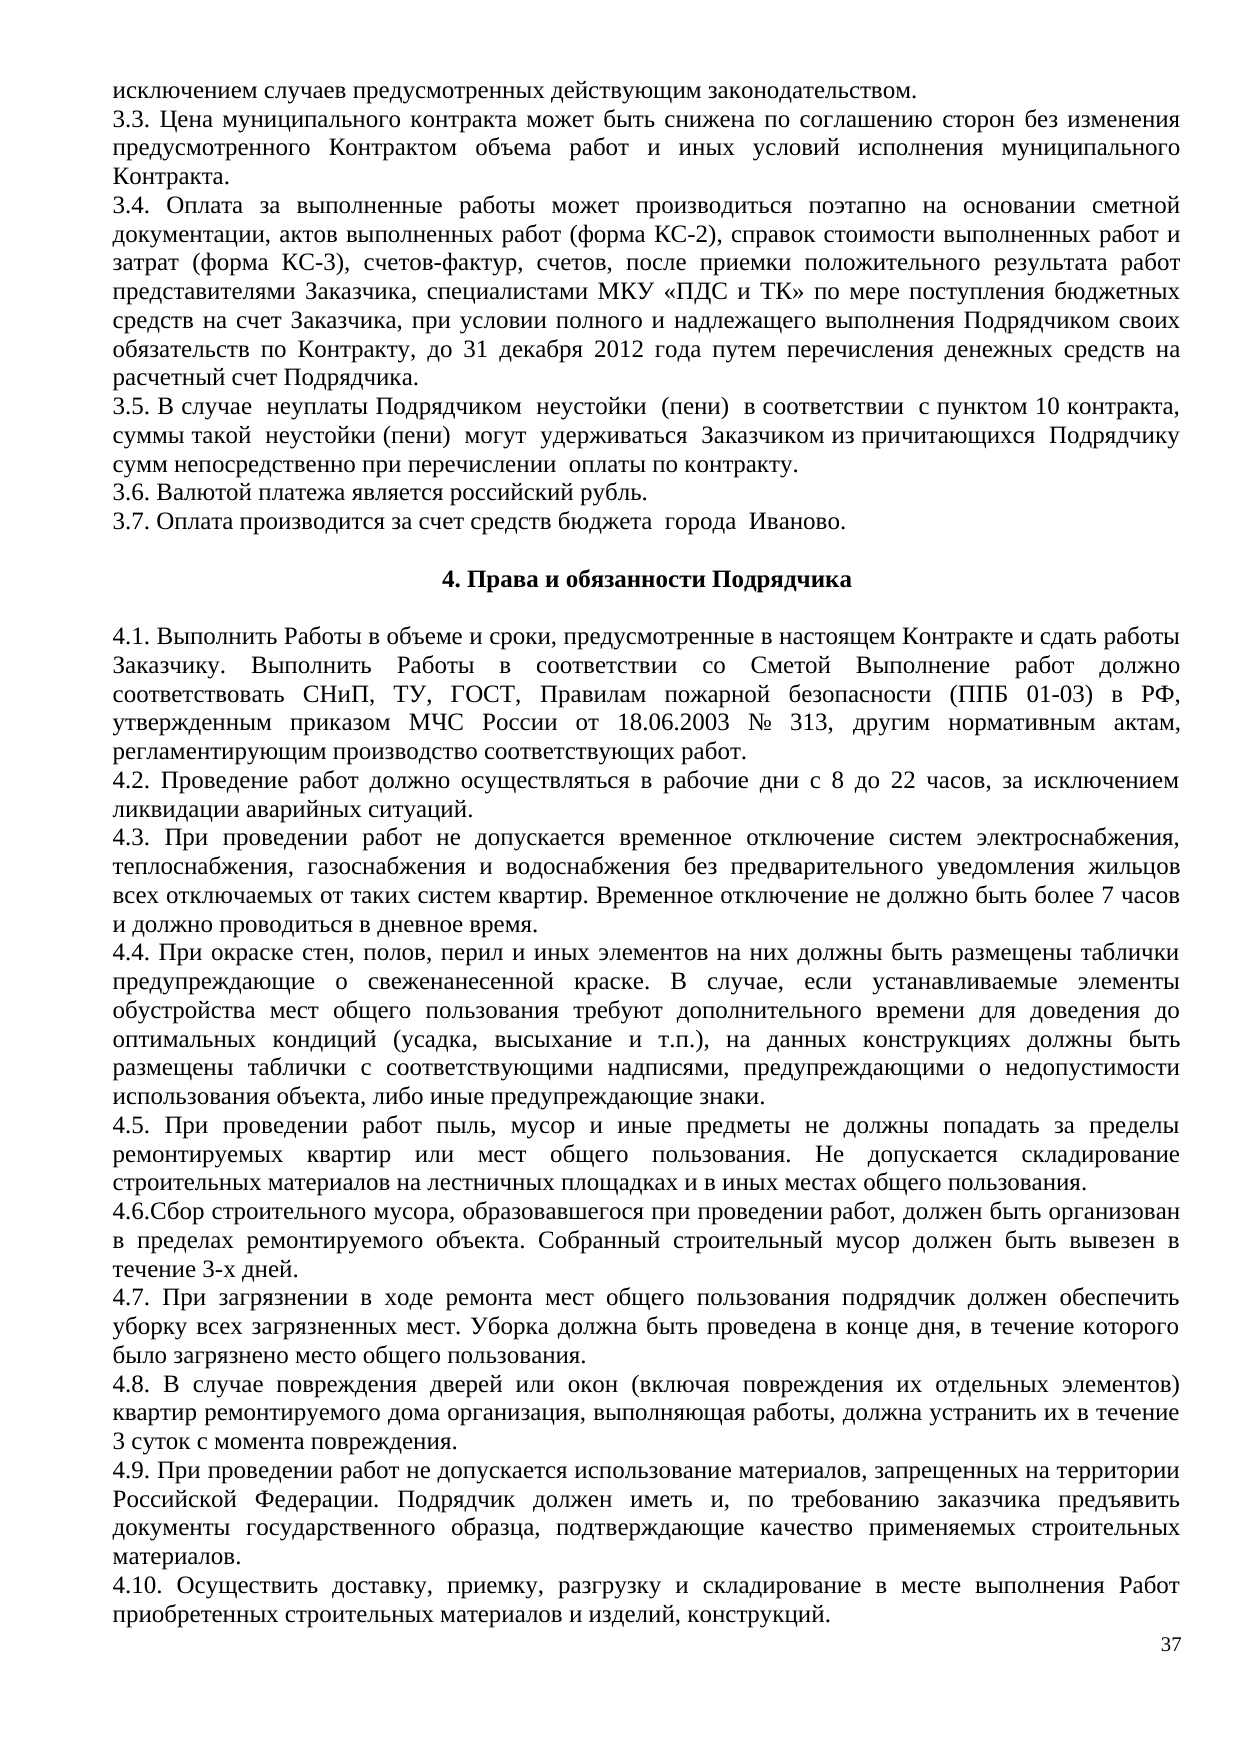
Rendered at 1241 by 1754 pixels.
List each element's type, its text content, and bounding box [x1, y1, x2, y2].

text 4.7. При загрязнении в ходе ремонта мест общего пользования подрядчик должен обеспечить уборку всех загрязненных мест. Уборка должна быть проведена в конце дня, в течение которого было загрязнено место общего пользования. [112, 1282, 1181, 1369]
text 4.2. Проведение работ должно осуществляться в рабочие дни с 8 до 22 часов, за исключением ликвидации аварийных ситуаций. [112, 765, 1181, 822]
text 3.5. В случае неуплаты Подрядчиком неустойки (пени) в соответствии с пунктом 10 контракта, суммы такой неустойки (пени) могут удерживаться Заказчиком из причитающихся Подрядчику сумм непосредственно при перечислении оплаты по контракту. [112, 391, 1181, 477]
text 3.6. Валютой платежа является российский рубль. [112, 477, 1181, 506]
text 4. Права и обязанности Подрядчика [112, 564, 1181, 592]
text 4.10. Осуществить доставку, приемку, разгрузку и складирование в месте выполнения Работ приобретенных строительных материалов и изделий, конструкций. [112, 1570, 1181, 1627]
text 4.8. В случае повреждения дверей или окон (включая повреждения их отдельных элементов) квартир ремонтируемого дома организация, выполняющая работы, должна устранить их в течение 3 суток с момента повреждения. [112, 1369, 1181, 1455]
text 4.9. При проведении работ не допускается использование материалов, запрещенных на территории Российской Федерации. Подрядчик должен иметь и, по требованию заказчика предъявить документы государственного образца, подтверждающие качество применяемых строительных материалов. [112, 1455, 1181, 1570]
text 4.6.Сбор строительного мусора, образовавшегося при проведении работ, должен быть организован в пределах ремонтируемого объекта. Собранный строительный мусор должен быть вывезен в течение 3-х дней. [112, 1196, 1181, 1282]
text 3.7. Оплата производится за счет средств бюджета города Иваново. [112, 506, 1181, 535]
text 3.4. Оплата за выполненные работы может производиться поэтапно на основании сметной документации, актов выполненных работ (форма КС-2), справок стоимости выполненных работ и затрат (форма КС-3), счетов-фактур, счетов, после приемки положительного результата работ представителями Заказчика, специалистами МКУ «ПДС и ТК» по мере поступления бюджетных средств на счет Заказчика, при условии полного и надлежащего выполнения Подрядчиком своих обязательств по Контракту, до 31 декабря 2012 года путем перечисления денежных средств на расчетный счет Подрядчика. [112, 190, 1181, 391]
text 4.4. При окраске стен, полов, перил и иных элементов на них должны быть размещены таблички предупреждающие о свеженанесенной краске. В случае, если устанавливаемые элементы обустройства мест общего пользования требуют дополнительного времени для доведения до оптимальных кондиций (усадка, высыхание и т.п.), на данных конструкциях должны быть размещены таблички с соответствующими надписями, предупреждающими о недопустимости использования объекта, либо иные предупреждающие знаки. [112, 937, 1181, 1110]
text 4.5. При проведении работ пыль, мусор и иные предметы не должны попадать за пределы ремонтируемых квартир или мест общего пользования. Не допускается складирование строительных материалов на лестничных площадках и в иных местах общего пользования. [112, 1110, 1181, 1196]
text 3.3. Цена муниципального контракта может быть снижена по соглашению сторон без изменения предусмотренного Контрактом объема работ и иных условий исполнения муниципального Контракта. [112, 104, 1181, 190]
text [112, 75, 1181, 104]
text 4.3. При проведении работ не допускается временное отключение систем электроснабжения, теплоснабжения, газоснабжения и водоснабжения без предварительного уведомления жильцов всех отключаемых от таких систем квартир. Временное отключение не должно быть более 7 часов и должно проводиться в дневное время. [112, 822, 1181, 937]
text 4.1. Выполнить Работы в объеме и сроки, предусмотренные в настоящем Контракте и сдать работы Заказчику. Выполнить Работы в соответствии со Сметой Выполнение работ должно соответствовать СНиП, ТУ, ГОСТ, Правилам пожарной безопасности (ППБ 01-03) в РФ, утвержденным приказом МЧС России от 18.06.2003 № 313, другим нормативным актам, регламентирующим производство соответствующих работ. [112, 621, 1181, 765]
